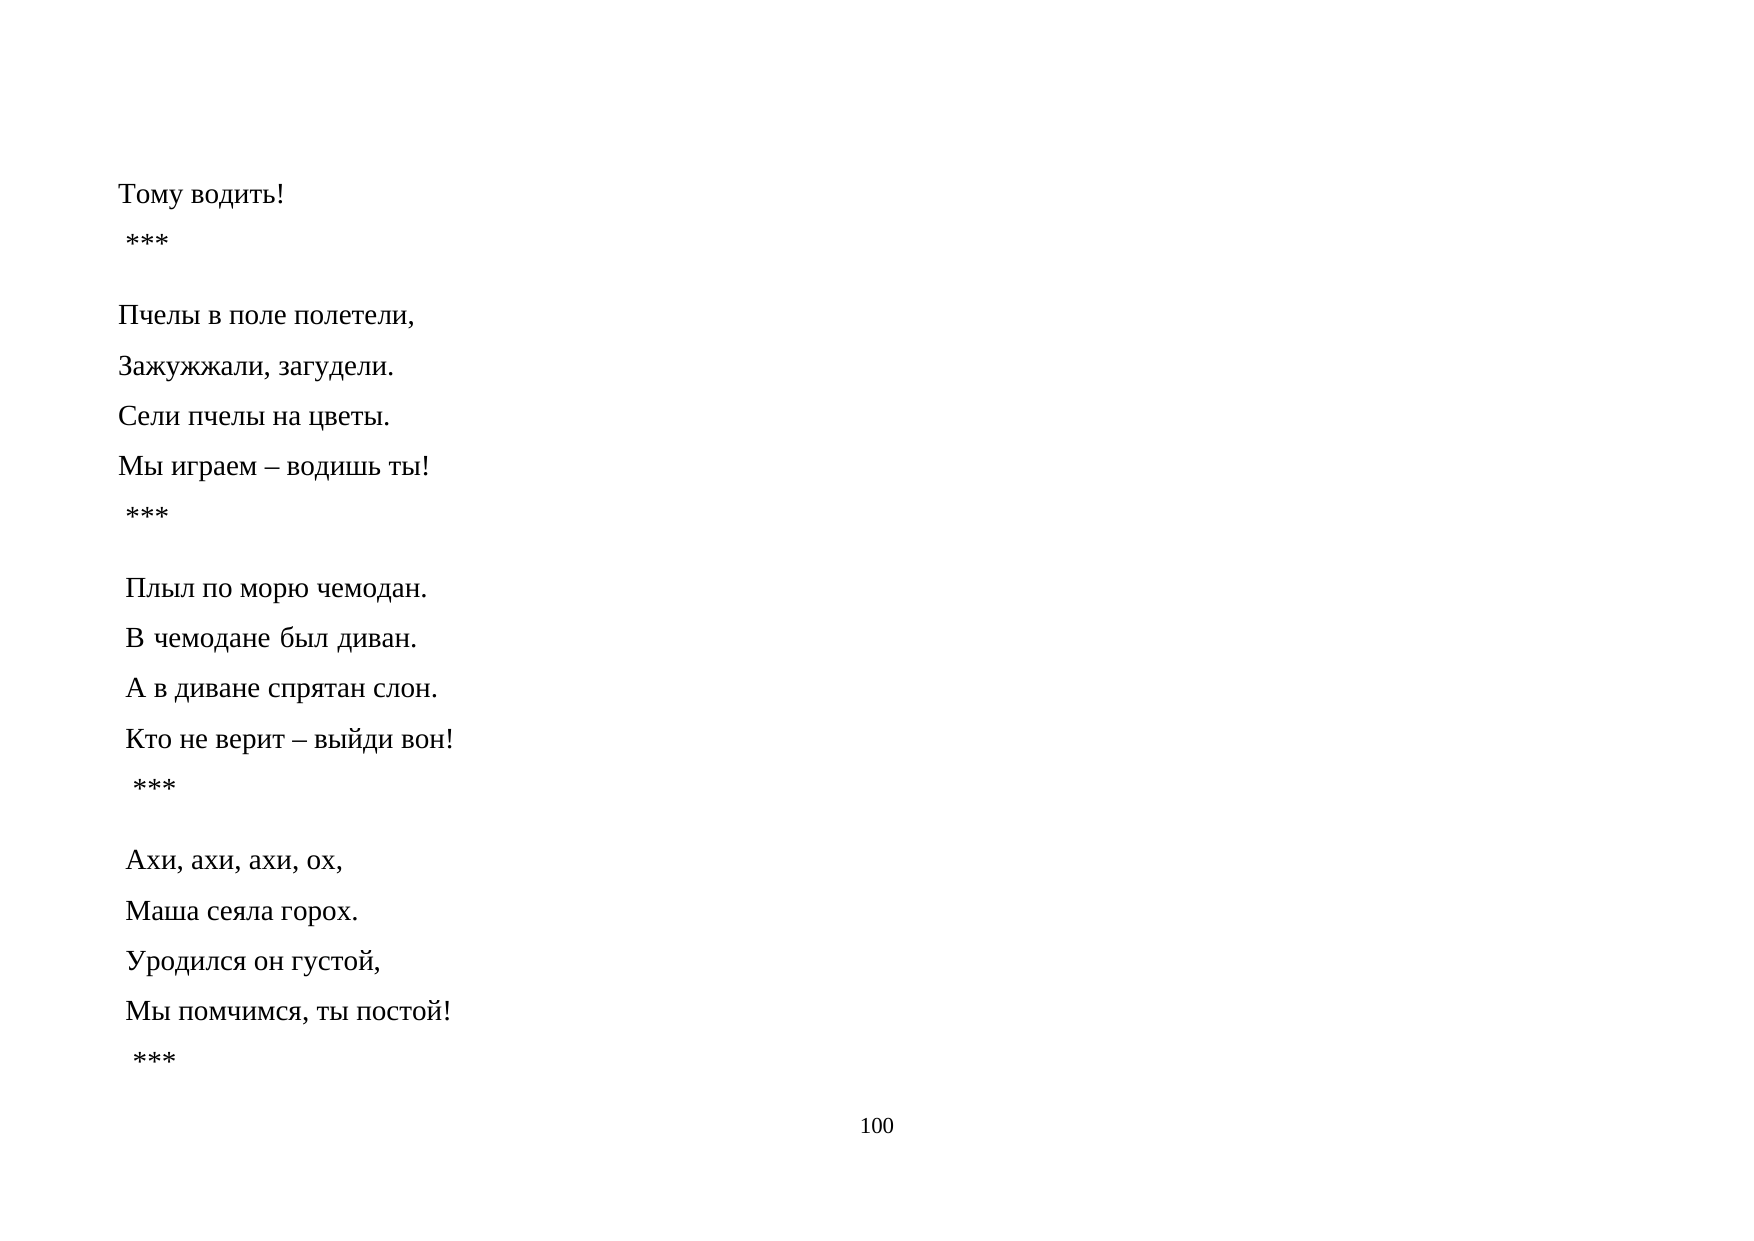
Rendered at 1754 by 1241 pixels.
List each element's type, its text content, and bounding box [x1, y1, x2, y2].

text Кто не верит – выйди вон! [125, 721, 1666, 754]
text *** [125, 227, 1666, 260]
text Мы играем – водишь ты! [118, 448, 1666, 482]
text Мы помчимся, ты постой! [125, 993, 1666, 1027]
text *** [132, 771, 1666, 805]
text *** [125, 499, 1666, 532]
text Пчелы в поле полетели, Зажужжали, загудели. Сели пчелы на цветы. [118, 297, 417, 432]
text Плыл по морю чемодан. В чемодане был диван. А в диване спрятан слон. [125, 570, 438, 704]
text Ахи, ахи, ахи, ох, Маша сеяла горох. Уродился он густой, [125, 842, 412, 976]
text *** [132, 1044, 1666, 1077]
text Тому водить! [118, 176, 1666, 209]
